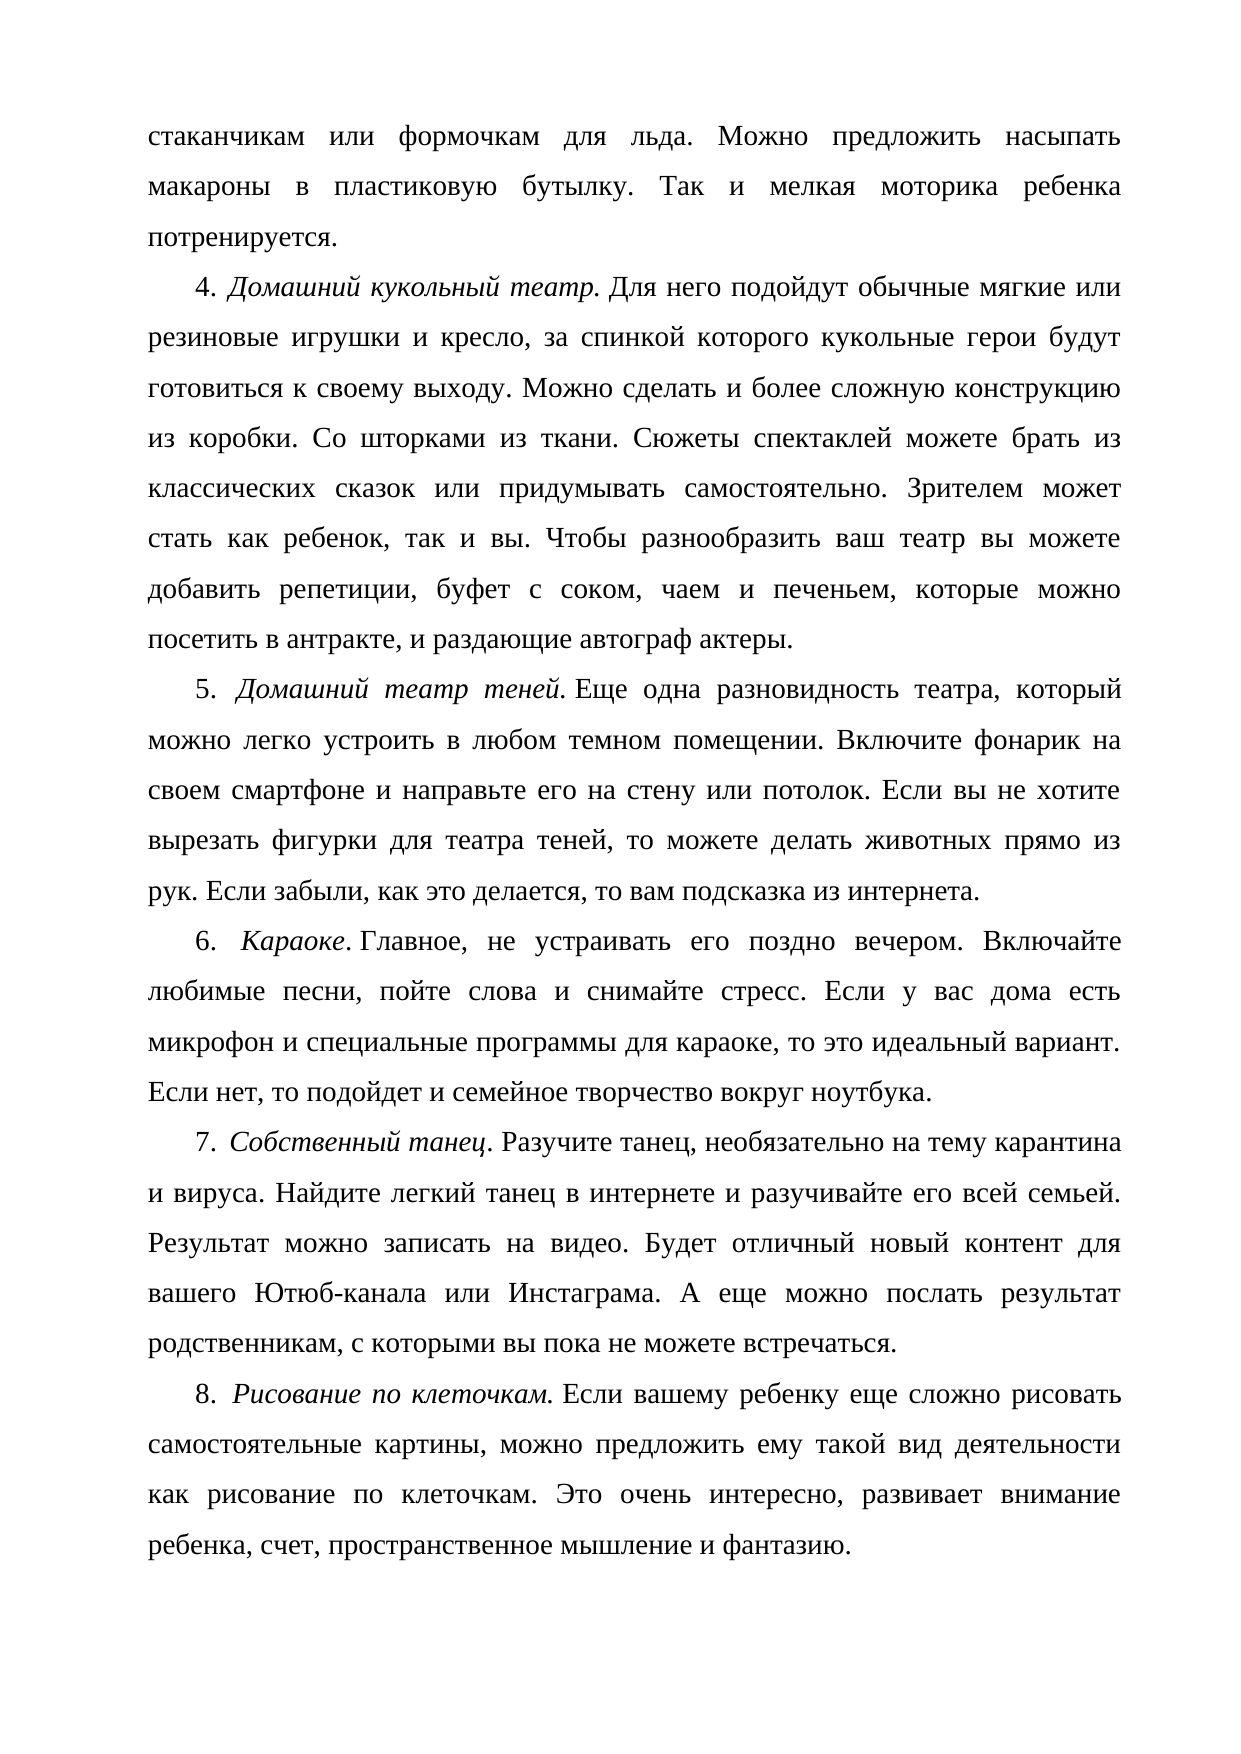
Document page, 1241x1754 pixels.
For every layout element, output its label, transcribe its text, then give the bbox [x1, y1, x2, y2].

list Домашний театр теней. Еще одна разновидность театра, который можно легко устроить в любом темном помещении. Включите фонарик на своем смартфоне и направьте его на стену или потолок. Если вы не хотите вырезать фигурки для театра теней, то можете делать животных прямо из рук. Если забыли, как это делается, то вам подсказка из интернета. [148, 672, 1122, 906]
list Рисование по клеточкам. Если вашему ребенку еще сложно рисовать самостоятельные картины, можно предложить ему такой вид деятельности как рисование по клеточкам. Это очень интересно, развивает внимание ребенка, счет, пространственное мышление и фантазию. [148, 1376, 1122, 1560]
list Домашний кукольный театр. Для него подойдут обычные мягкие или резиновые игрушки и кресло, за спинкой которого кукольные герои будут готовиться к своему выходу. Можно сделать и более сложную конструкцию из коробки. Со шторками из ткани. Сюжеты спектаклей можете брать из классических сказок или придумывать самостоятельно. Зрителем может стать как ребенок, так и вы. Чтобы разнообразить ваш театр вы можете добавить репетиции, буфет с соком, чаем и печеньем, которые можно посетить в антракте, и раздающие автограф актеры. [148, 269, 1122, 655]
list Караоке. Главное, не устраивать его поздно вечером. Включайте любимые песни, пойте слова и снимайте стресс. Если у вас дома есть микрофон и специальные программы для караоке, то это идеальный вариант. Если нет, то подойдет и семейное творчество вокруг ноутбука. [148, 923, 1122, 1108]
list Собственный танец. Разучите танец, необязательно на тему карантина и вируса. Найдите легкий танец в интернете и разучивайте его всей семьей. Результат можно записать на видео. Будет отличный новый контент для вашего Ютюб-канала или Инстаграма. А еще можно послать результат родственникам, с которыми вы пока не можете встречаться. [148, 1124, 1122, 1359]
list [148, 118, 1122, 252]
